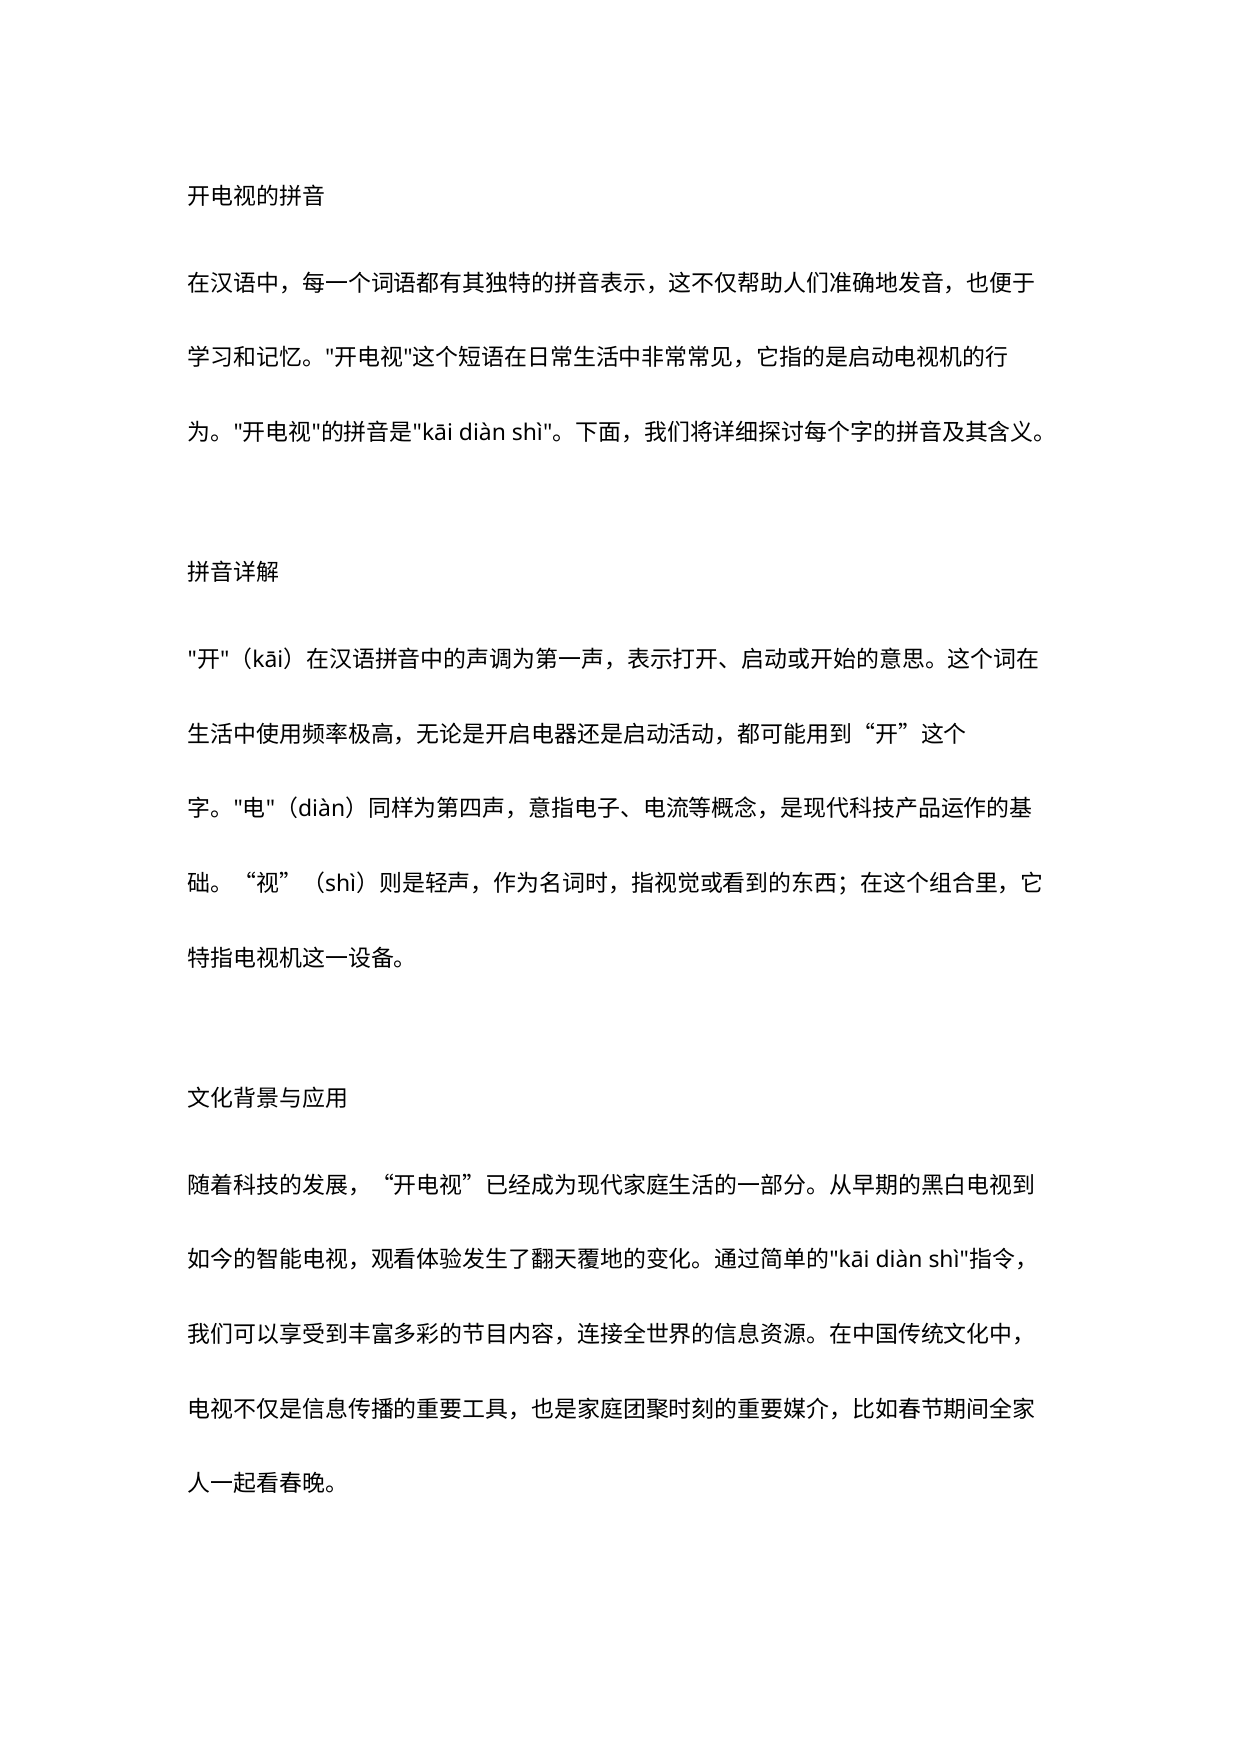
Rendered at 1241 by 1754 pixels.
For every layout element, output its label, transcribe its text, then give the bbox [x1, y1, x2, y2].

text 拼音详解 [187, 538, 1053, 603]
text "开"（kāi）在汉语拼音中的声调为第一声，表示打开、启动或开始的意思。这个词在生活中使用频率极高，无论是开启电器还是启动活动，都可能用到“开”这个字。"电"（diàn）同样为第四声，意指电子、电流等概念，是现代科技产品运作的基础。“视”（shì）则是轻声，作为名词时，指视觉或看到的东西；在这个组合里，它特指电视机这一设备。 [187, 625, 1053, 989]
text 随着科技的发展，“开电视”已经成为现代家庭生活的一部分。从早期的黑白电视到如今的智能电视，观看体验发生了翻天覆地的变化。通过简单的"kāi diàn shì"指令，我们可以享受到丰富多彩的节目内容，连接全世界的信息资源。在中国传统文化中，电视不仅是信息传播的重要工具，也是家庭团聚时刻的重要媒介，比如春节期间全家人一起看春晚。 [187, 1151, 1053, 1514]
text 开电视的拼音 [187, 162, 1053, 227]
text 文化背景与应用 [187, 1064, 1053, 1129]
text 在汉语中，每一个词语都有其独特的拼音表示，这不仅帮助人们准确地发音，也便于学习和记忆。"开电视"这个短语在日常生活中非常常见，它指的是启动电视机的行为。"开电视"的拼音是"kāi diàn shì"。下面，我们将详细探讨每个字的拼音及其含义。 [187, 248, 1053, 463]
